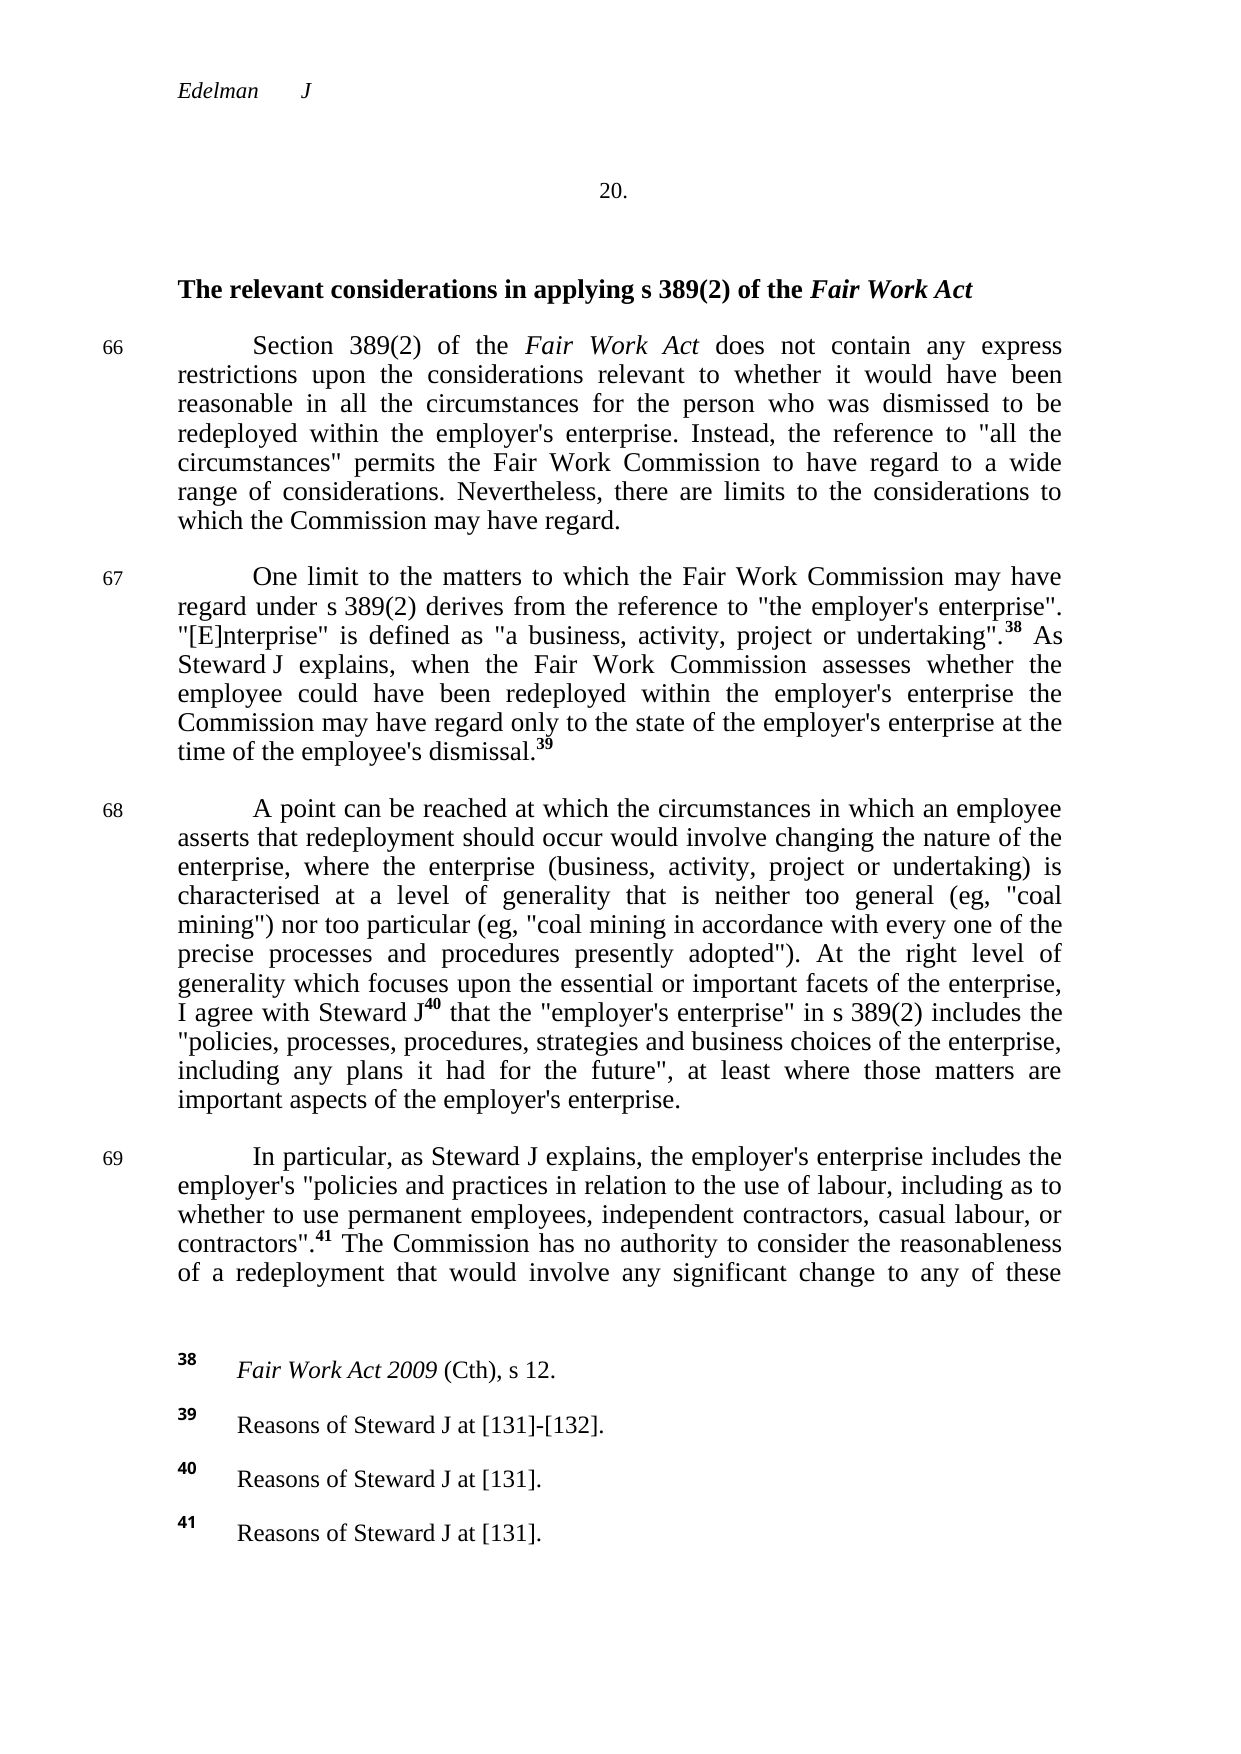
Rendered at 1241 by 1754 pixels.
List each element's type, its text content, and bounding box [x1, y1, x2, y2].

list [102, 1142, 1063, 1287]
list A point can be reached at which the circumstances in which an employee asserts that redeployment should occur would involve changing the nature of the enterprise, where the enterprise (business, activity, project or undertaking) is characterised at a level of generality that is neither too general (eg, "coal mining") nor too particular (eg, "coal mining in accordance with every one of the precise processes and procedures presently adopted"). At the right level of generality which focuses upon the essential or important facets of the enterprise, I agree with Steward J that the "employer's enterprise" in s 389(2) includes the "policies, processes, procedures, strategies and business choices of the enterprise, including any plans it had for the future", at least where those matters are important aspects of the employer's enterprise. [102, 794, 1063, 1114]
subtitle The relevant considerations in applying s 389(2) of the Fair Work Act [177, 275, 1063, 304]
list One limit to the matters to which the Fair Work Commission may have regard under s 389(2) derives from the reference to "the employer's enterprise". "[E]nterprise" is defined as "a business, activity, project or undertaking". As Steward J explains, when the Fair Work Commission assesses whether the employee could have been redeployed within the employer's enterprise the Commission may have regard only to the state of the employer's enterprise at the time of the employee's dismissal. [102, 562, 1063, 767]
list Section 389(2) of the Fair Work Act does not contain any express restrictions upon the considerations relevant to whether it would have been reasonable in all the circumstances for the person who was dismissed to be redeployed within the employer's enterprise. Instead, the reference to "all the circumstances" permits the Fair Work Commission to have regard to a wide range of considerations. Nevertheless, there are limits to the considerations to which the Commission may have regard. [102, 331, 1063, 535]
